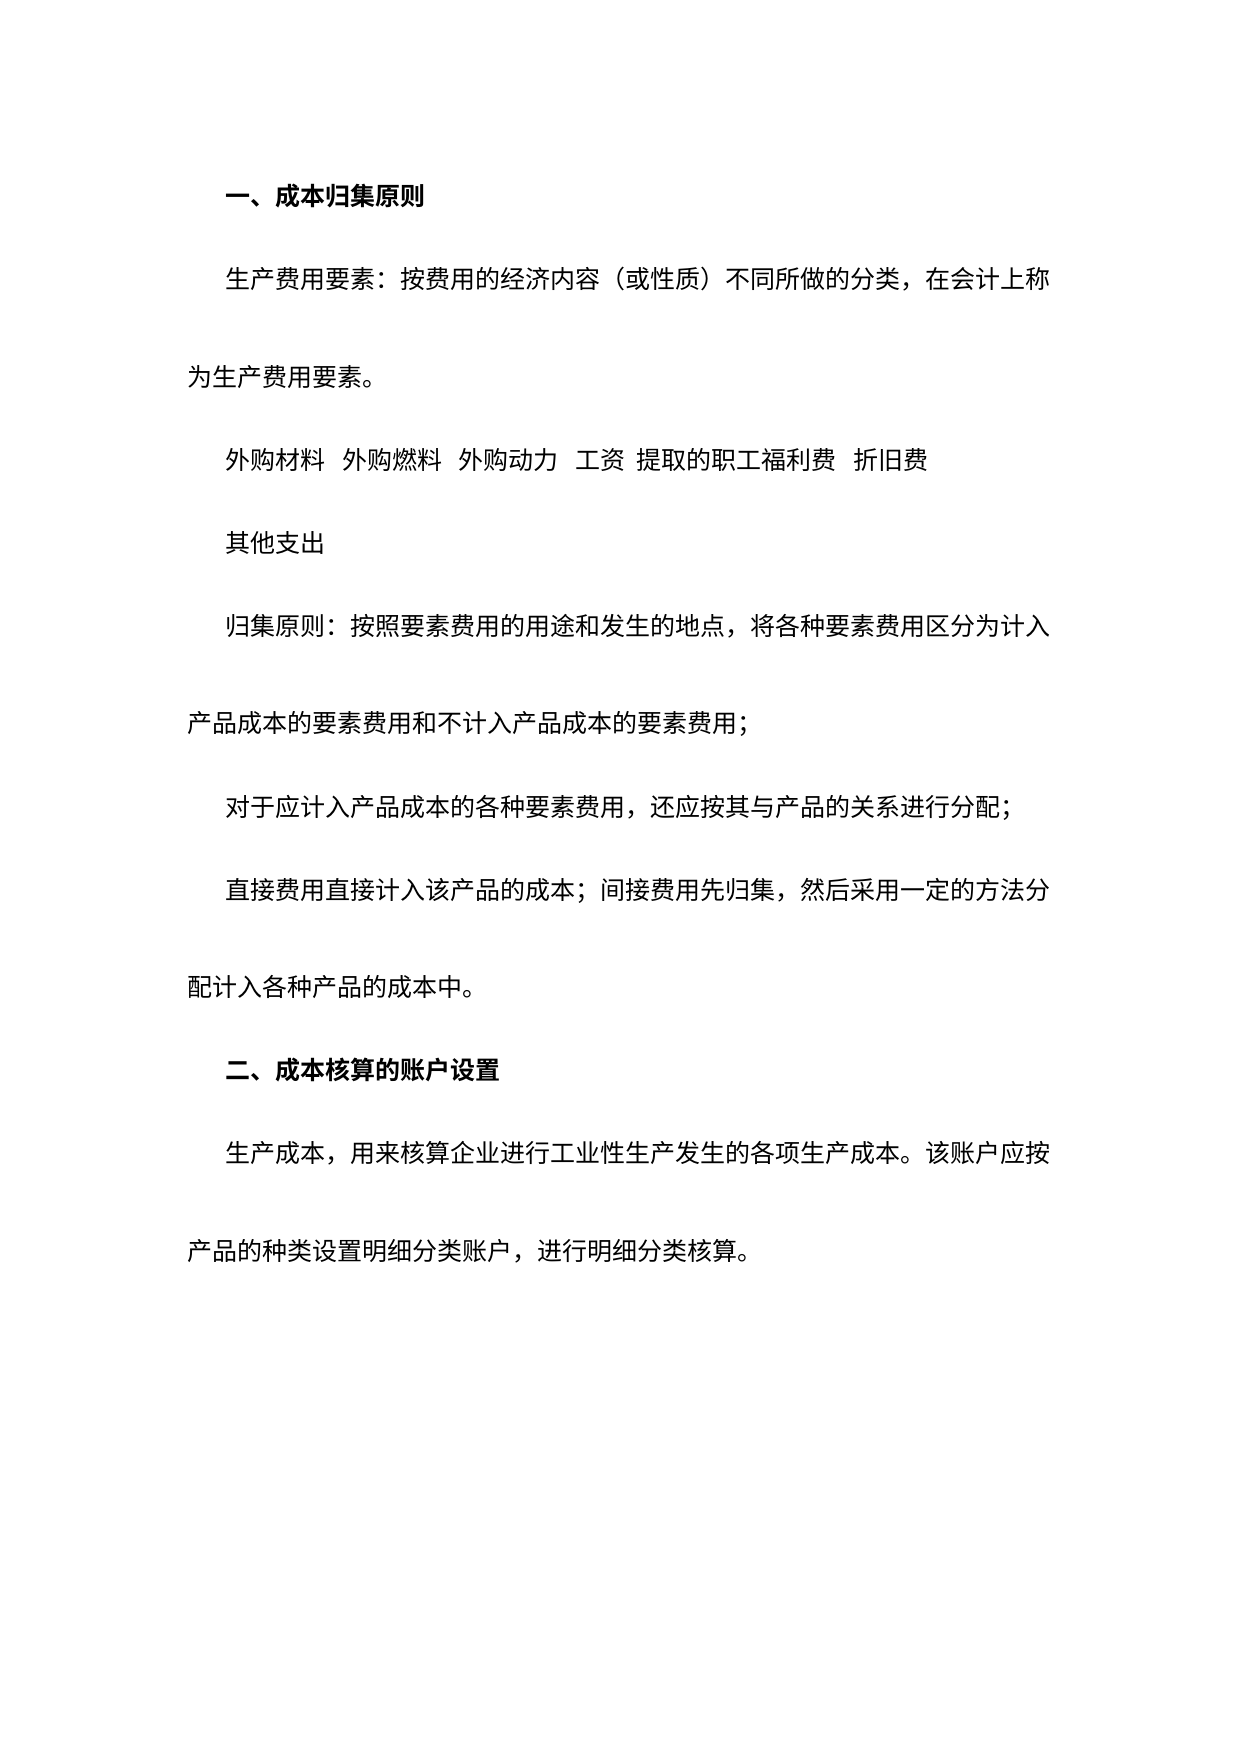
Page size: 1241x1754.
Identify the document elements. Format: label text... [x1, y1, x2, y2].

text 二、成本核算的账户设置 [187, 1036, 1053, 1101]
text 外购材料 外购燃料 外购动力 工资 提取的职工福利费 折旧费 [187, 426, 1053, 491]
text 直接费用直接计入该产品的成本；间接费用先归集，然后采用一定的方法分配计入各种产品的成本中。 [187, 856, 1053, 1018]
text 其他支出 [187, 509, 1053, 574]
text 生产成本，用来核算企业进行工业性生产发生的各项生产成本。该账户应按产品的种类设置明细分类账户，进行明细分类核算。 [187, 1119, 1053, 1282]
text 对于应计入产品成本的各种要素费用，还应按其与产品的关系进行分配； [187, 773, 1053, 838]
text 生产费用要素：按费用的经济内容（或性质）不同所做的分类，在会计上称为生产费用要素。 [187, 245, 1053, 408]
text 一、成本归集原则 [187, 162, 1053, 227]
text 归集原则：按照要素费用的用途和发生的地点，将各种要素费用区分为计入产品成本的要素费用和不计入产品成本的要素费用； [187, 592, 1053, 754]
